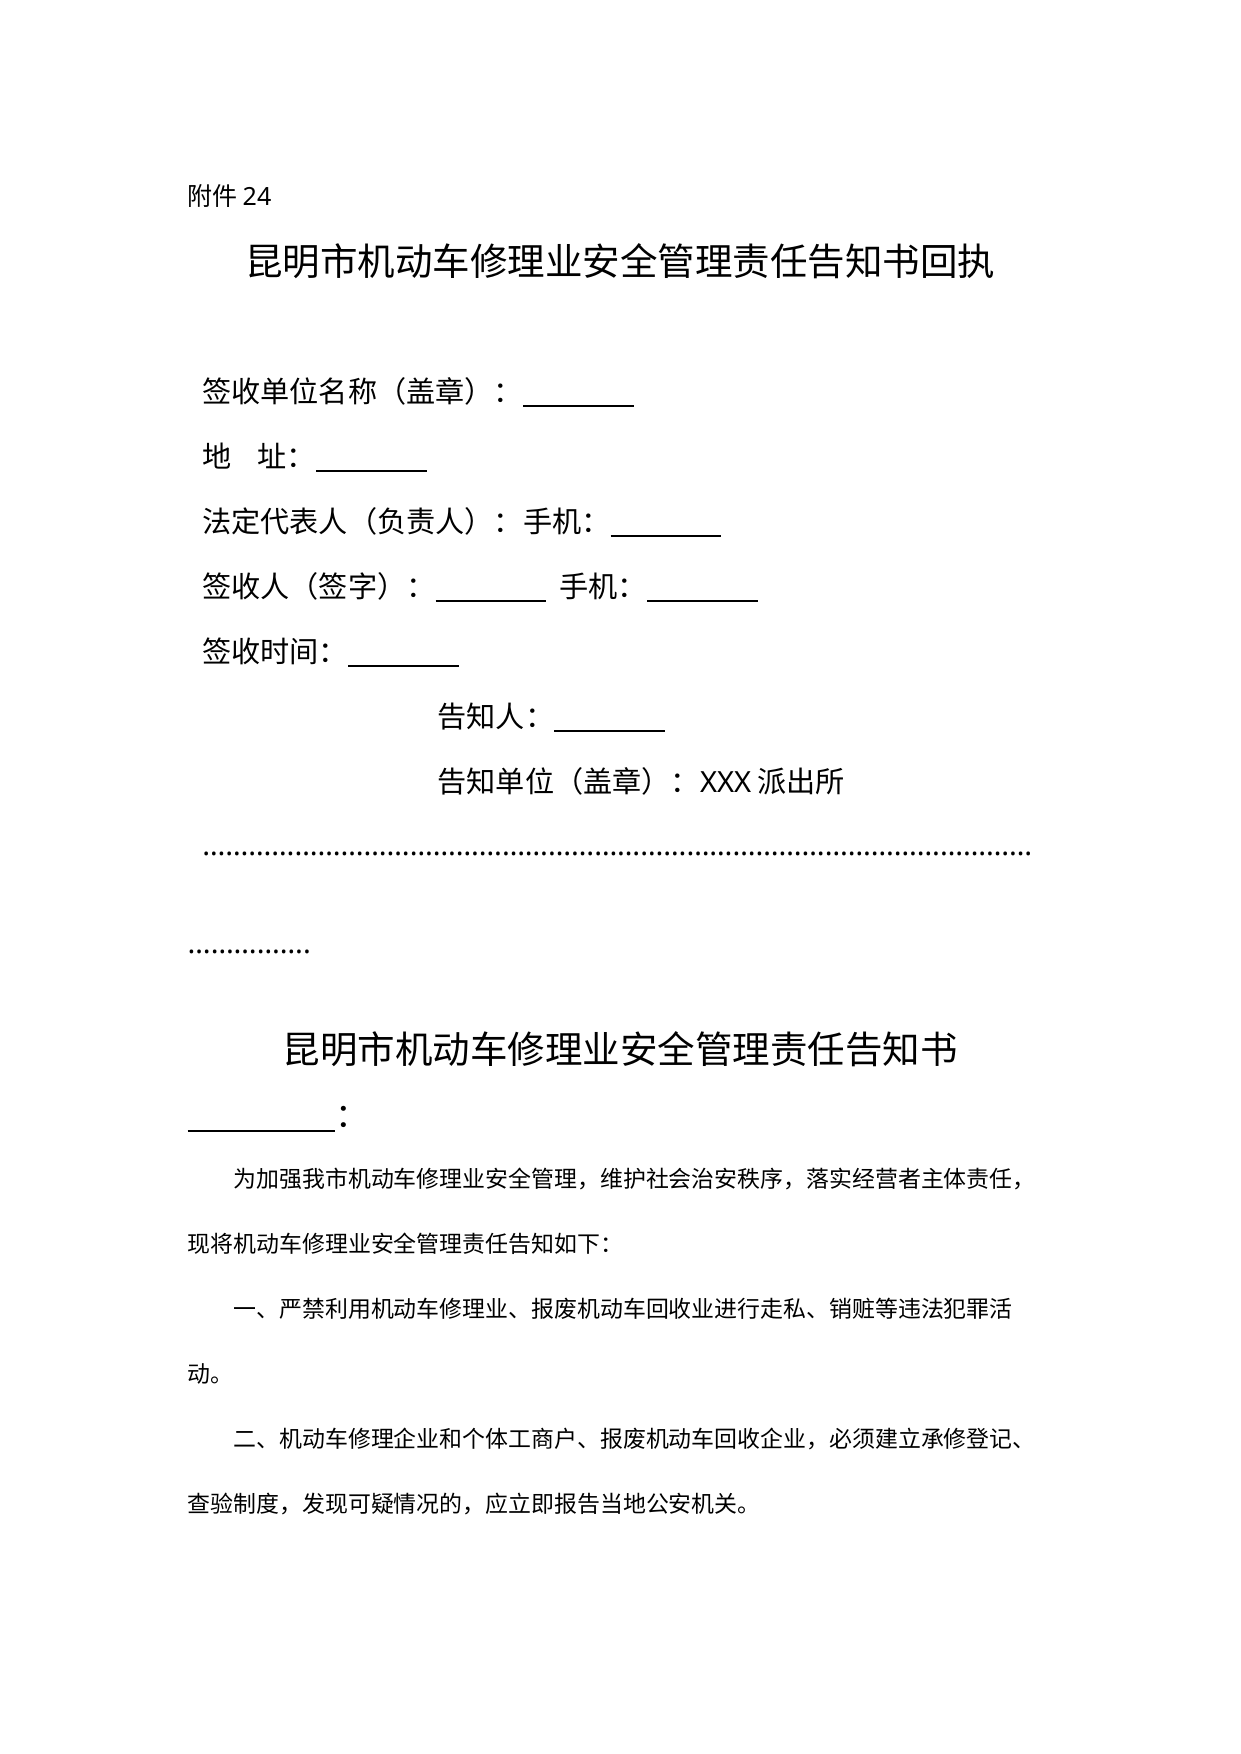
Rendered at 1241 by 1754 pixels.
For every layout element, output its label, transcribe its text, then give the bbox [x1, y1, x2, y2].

text 昆明市机动车修理业安全管理责任告知书 [187, 1015, 1053, 1080]
text 签收人（签字）： 手机： [187, 552, 1053, 617]
text 为加强我市机动车修理业安全管理，维护社会治安秩序，落实经营者主体责任，现将机动车修理业安全管理责任告知如下： [187, 1145, 1053, 1275]
text ： [187, 1080, 1053, 1145]
text 签收单位名称（盖章）： [187, 357, 1053, 422]
text ……………………………………………………………………………………………………………. [187, 812, 1053, 974]
text 地 址： [187, 422, 1053, 487]
text 附件24 [187, 162, 1053, 227]
text 告知人： [187, 682, 1053, 747]
text 一、严禁利用机动车修理业、报废机动车回收业进行走私、销赃等违法犯罪活动。 [187, 1275, 1053, 1405]
text 告知单位（盖章）：XXX派出所 [187, 747, 1053, 812]
text 二、机动车修理企业和个体工商户、报废机动车回收企业，必须建立承修登记、查验制度，发现可疑情况的，应立即报告当地公安机关。 [187, 1405, 1053, 1535]
text 签收时间： [187, 617, 1053, 682]
text 昆明市机动车修理业安全管理责任告知书回执 [187, 227, 1053, 292]
text 法定代表人（负责人）：手机： [187, 487, 1053, 552]
